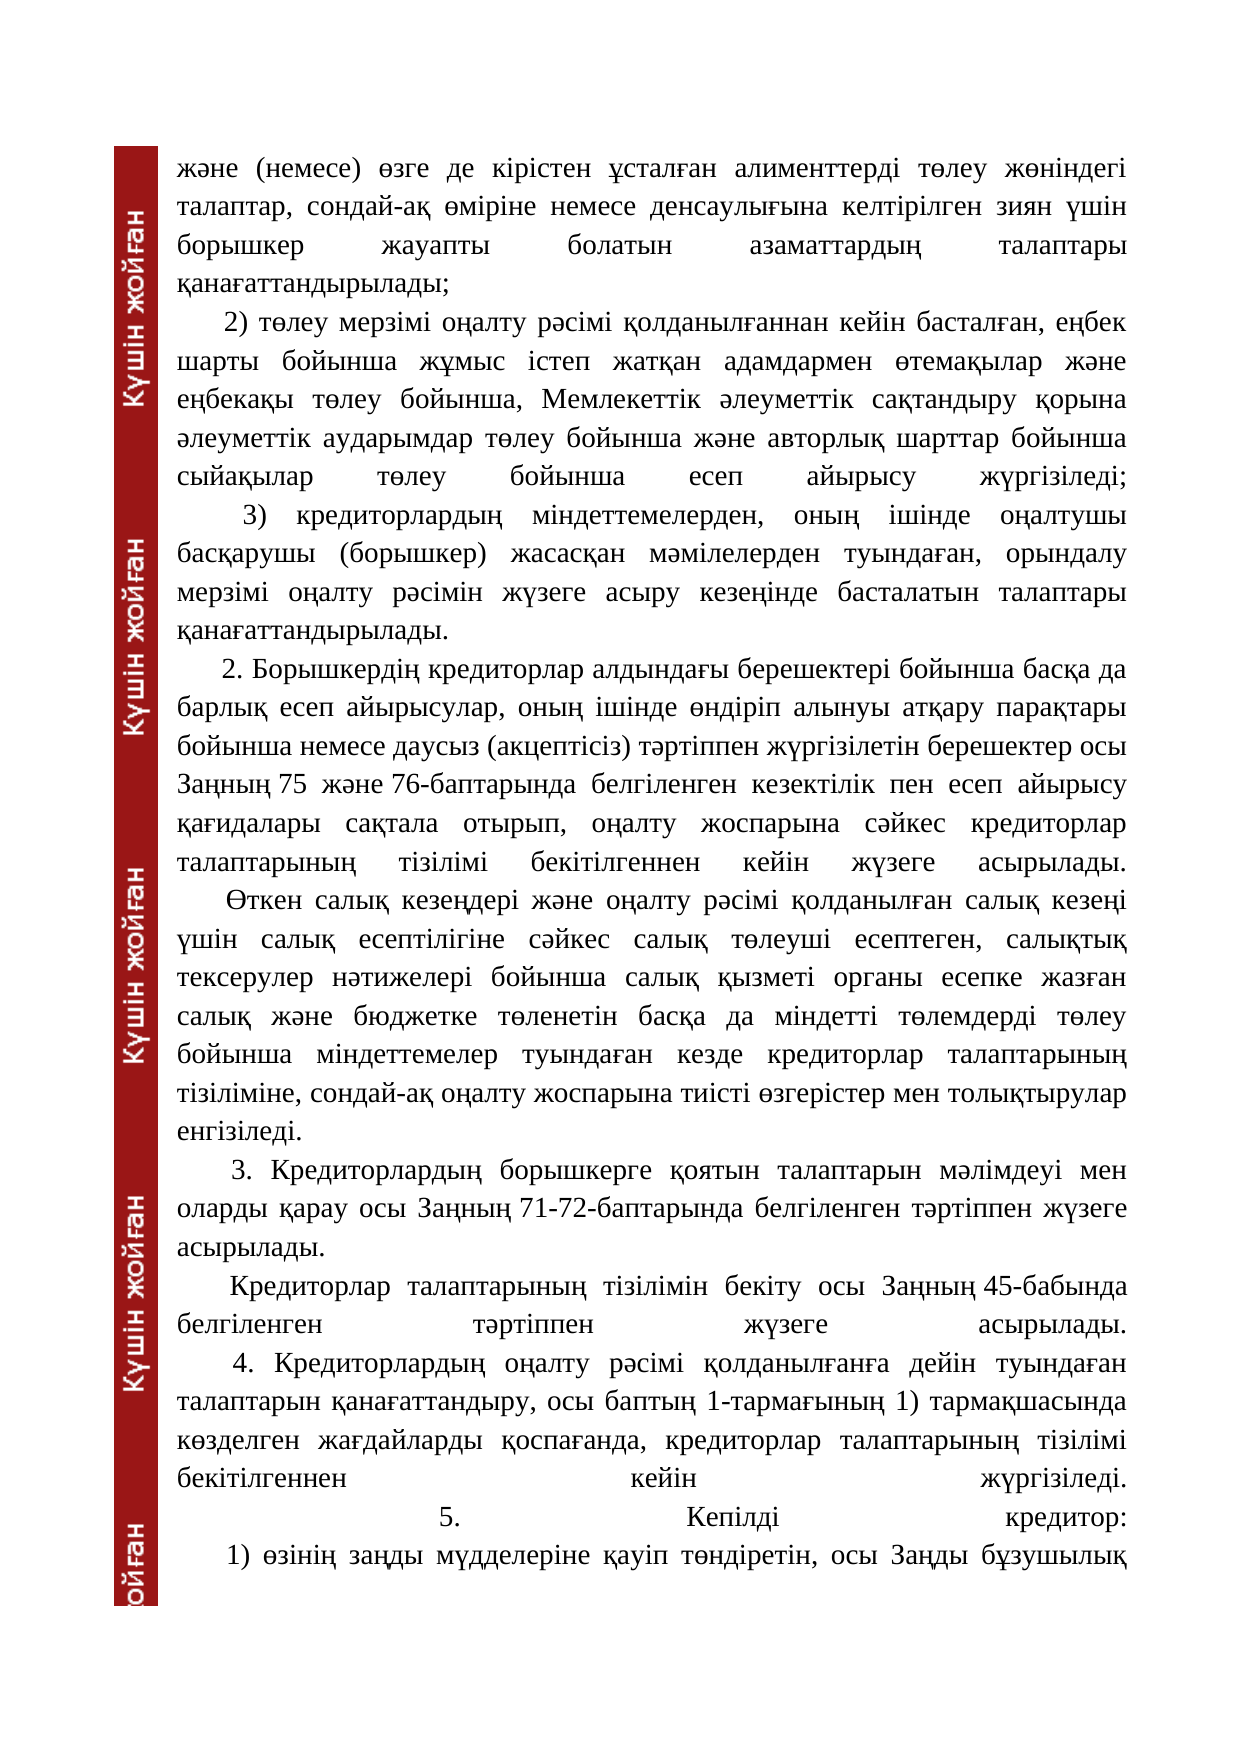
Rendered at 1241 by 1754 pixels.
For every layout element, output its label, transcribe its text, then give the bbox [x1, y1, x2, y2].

picture [114, 1571, 158, 1606]
picture [114, 146, 158, 150]
